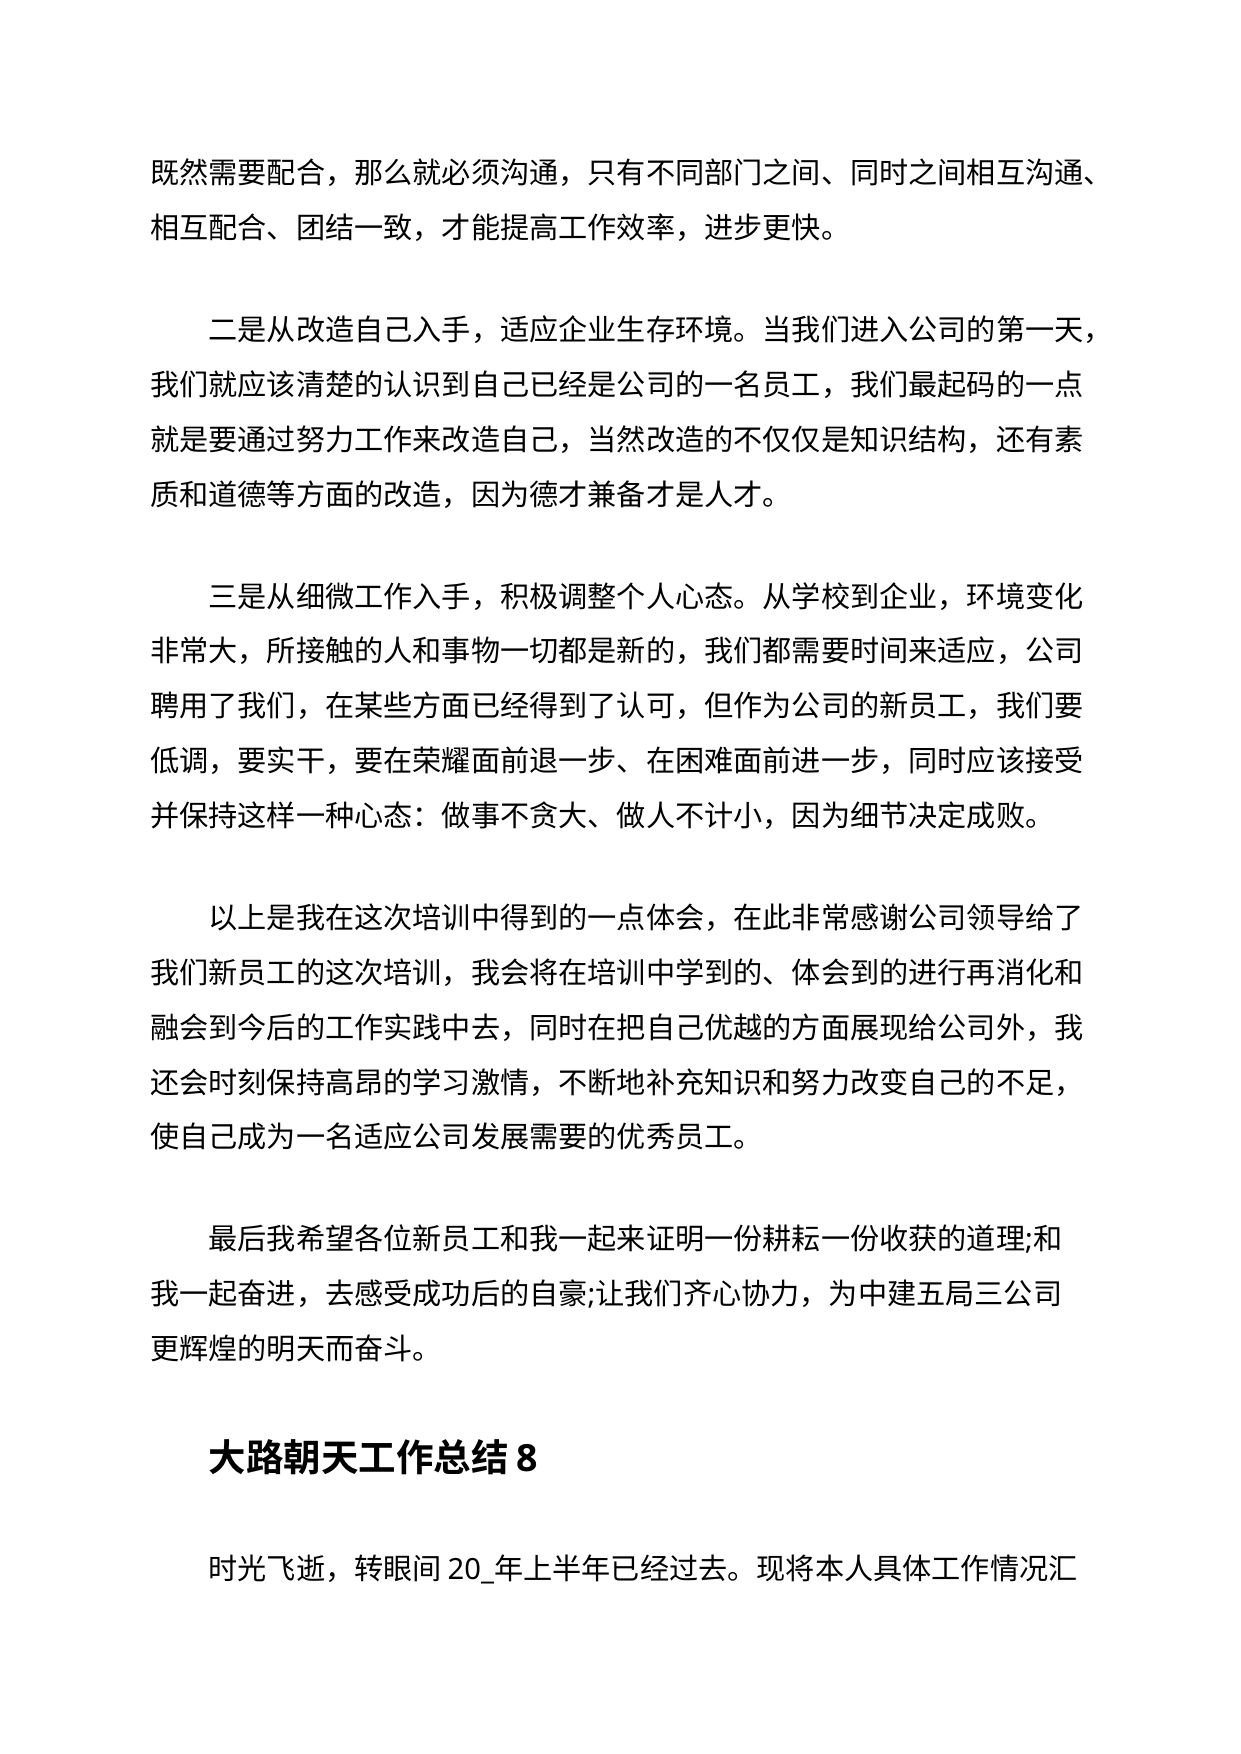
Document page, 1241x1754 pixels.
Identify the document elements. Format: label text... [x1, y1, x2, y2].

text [150, 1545, 1090, 1588]
text 三是从细微工作入手，积极调整个人心态。从学校到企业，环境变化非常大，所接触的人和事物一切都是新的，我们都需要时间来适应，公司聘用了我们，在某些方面已经得到了认可，但作为公司的新员工，我们要低调，要实干，要在荣耀面前退一步、在困难面前进一步，同时应该接受并保持这样一种心态：做事不贪大、做人不计小，因为细节决定成败。 [150, 573, 1090, 835]
text 二是从改造自己入手，适应企业生存环境。当我们进入公司的第一天，我们就应该清楚的认识到自己已经是公司的一名员工，我们最起码的一点就是要通过努力工作来改造自己，当然改造的不仅仅是知识结构，还有素质和道德等方面的改造，因为德才兼备才是人才。 [150, 307, 1090, 514]
text 大路朝天工作总结8 [150, 1428, 1090, 1482]
text 最后我希望各位新员工和我一起来证明一份耕耘一份收获的道理;和我一起奋进，去感受成功后的自豪;让我们齐心协力，为中建五局三公司更辉煌的明天而奋斗。 [150, 1216, 1090, 1368]
text 以上是我在这次培训中得到的一点体会，在此非常感谢公司领导给了我们新员工的这次培训，我会将在培训中学到的、体会到的进行再消化和融会到今后的工作实践中去，同时在把自己优越的方面展现给公司外，我还会时刻保持高昂的学习激情，不断地补充知识和努力改变自己的不足，使自己成为一名适应公司发展需要的优秀员工。 [150, 894, 1090, 1156]
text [150, 150, 1090, 247]
